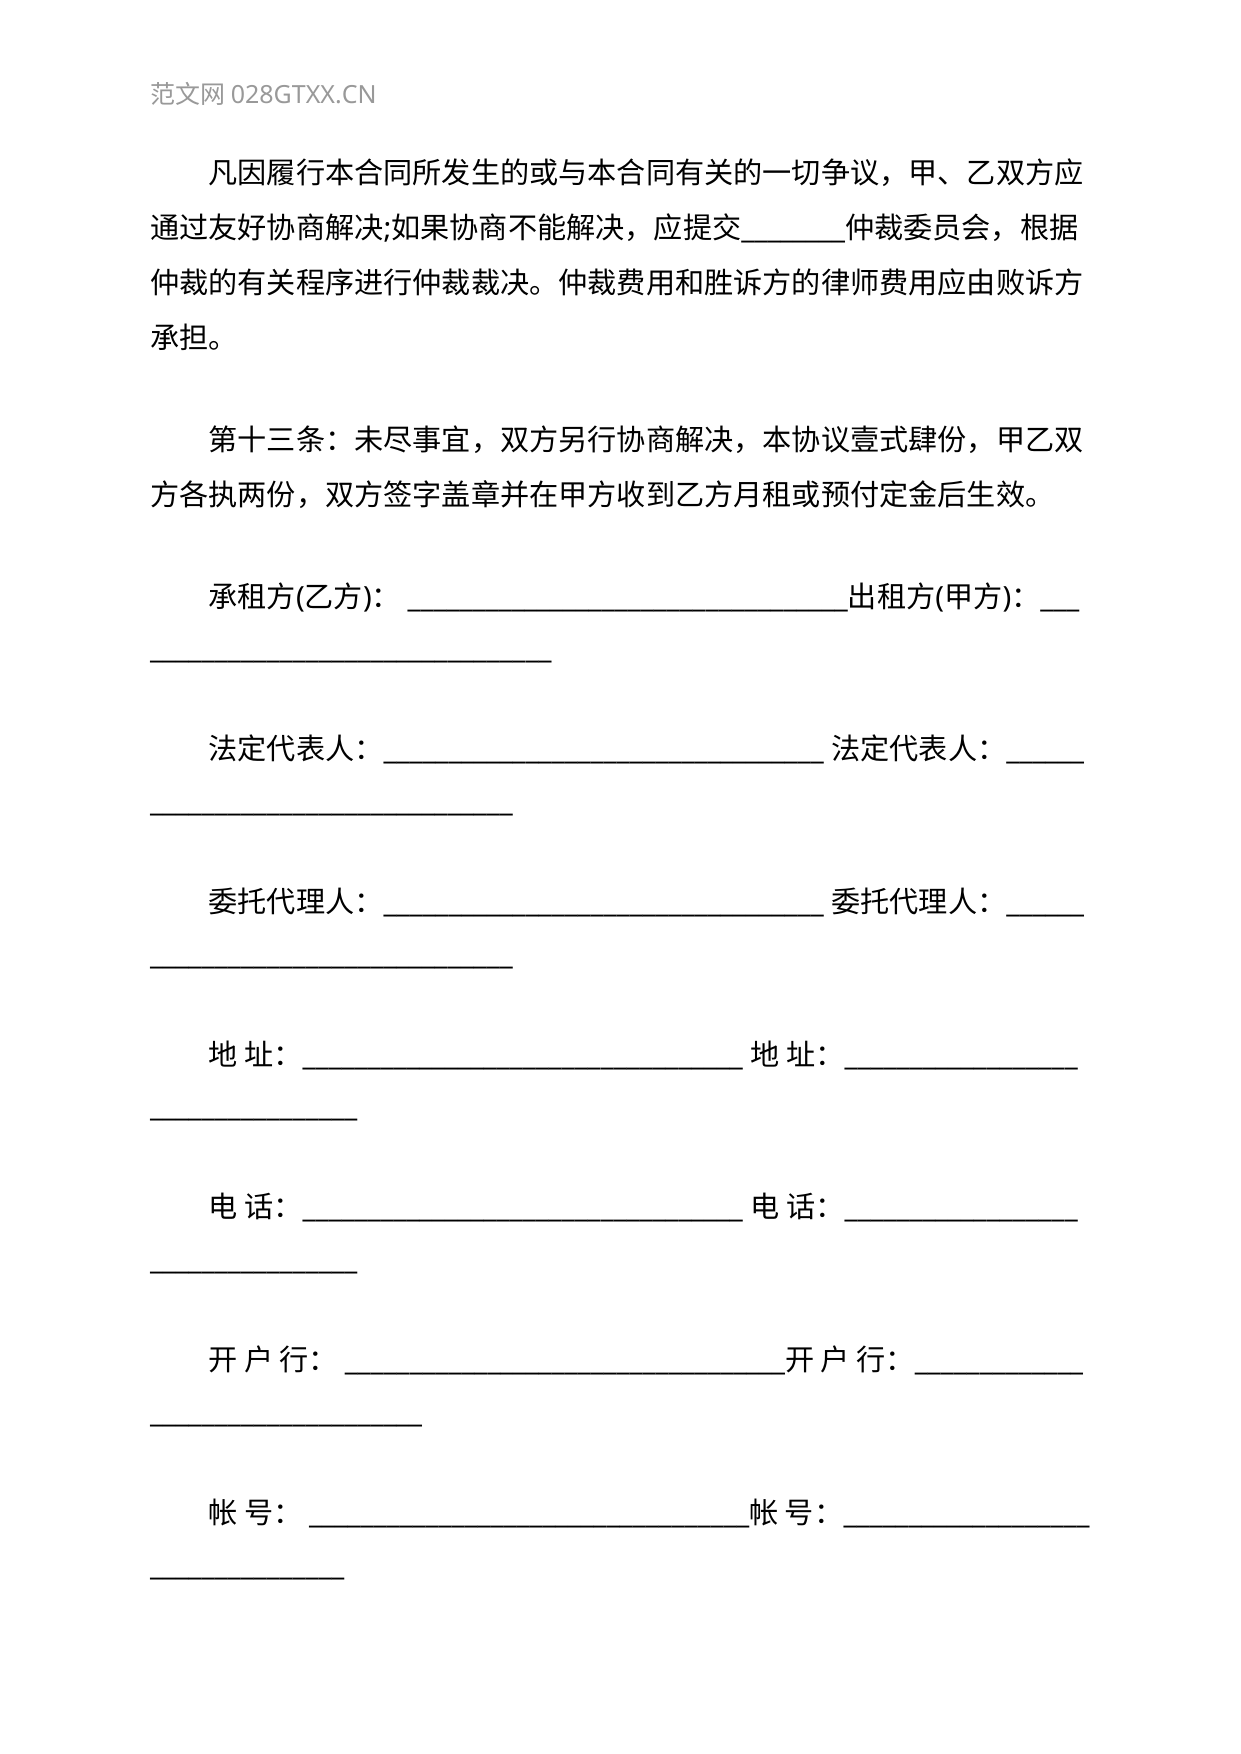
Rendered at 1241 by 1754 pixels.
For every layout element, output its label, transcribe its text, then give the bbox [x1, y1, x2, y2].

text 开 户 行： __________________________________开 户 行：__________________________________ [150, 1337, 1090, 1431]
text 承租方(乙方)： __________________________________出租方(甲方)：__________________________________ [150, 573, 1090, 667]
text 帐 号： __________________________________帐 号：__________________________________ [150, 1489, 1090, 1583]
text 凡因履行本合同所发生的或与本合同有关的一切争议，甲、乙双方应通过友好协商解决;如果协商不能解决，应提交________仲裁委员会，根据仲裁的有关程序进行仲裁裁决。仲裁费用和胜诉方的律师费用应由败诉方承担。 [150, 150, 1090, 357]
text 地 址：__________________________________ 地 址：__________________________________ [150, 1031, 1090, 1125]
text 电 话：__________________________________ 电 话：__________________________________ [150, 1184, 1090, 1278]
text 第十三条：未尽事宜，双方另行协商解决，本协议壹式肆份，甲乙双方各执两份，双方签字盖章并在甲方收到乙方月租或预付定金后生效。 [150, 417, 1090, 514]
text 法定代表人：__________________________________ 法定代表人：__________________________________ [150, 726, 1090, 820]
text 委托代理人：__________________________________ 委托代理人：__________________________________ [150, 879, 1090, 973]
